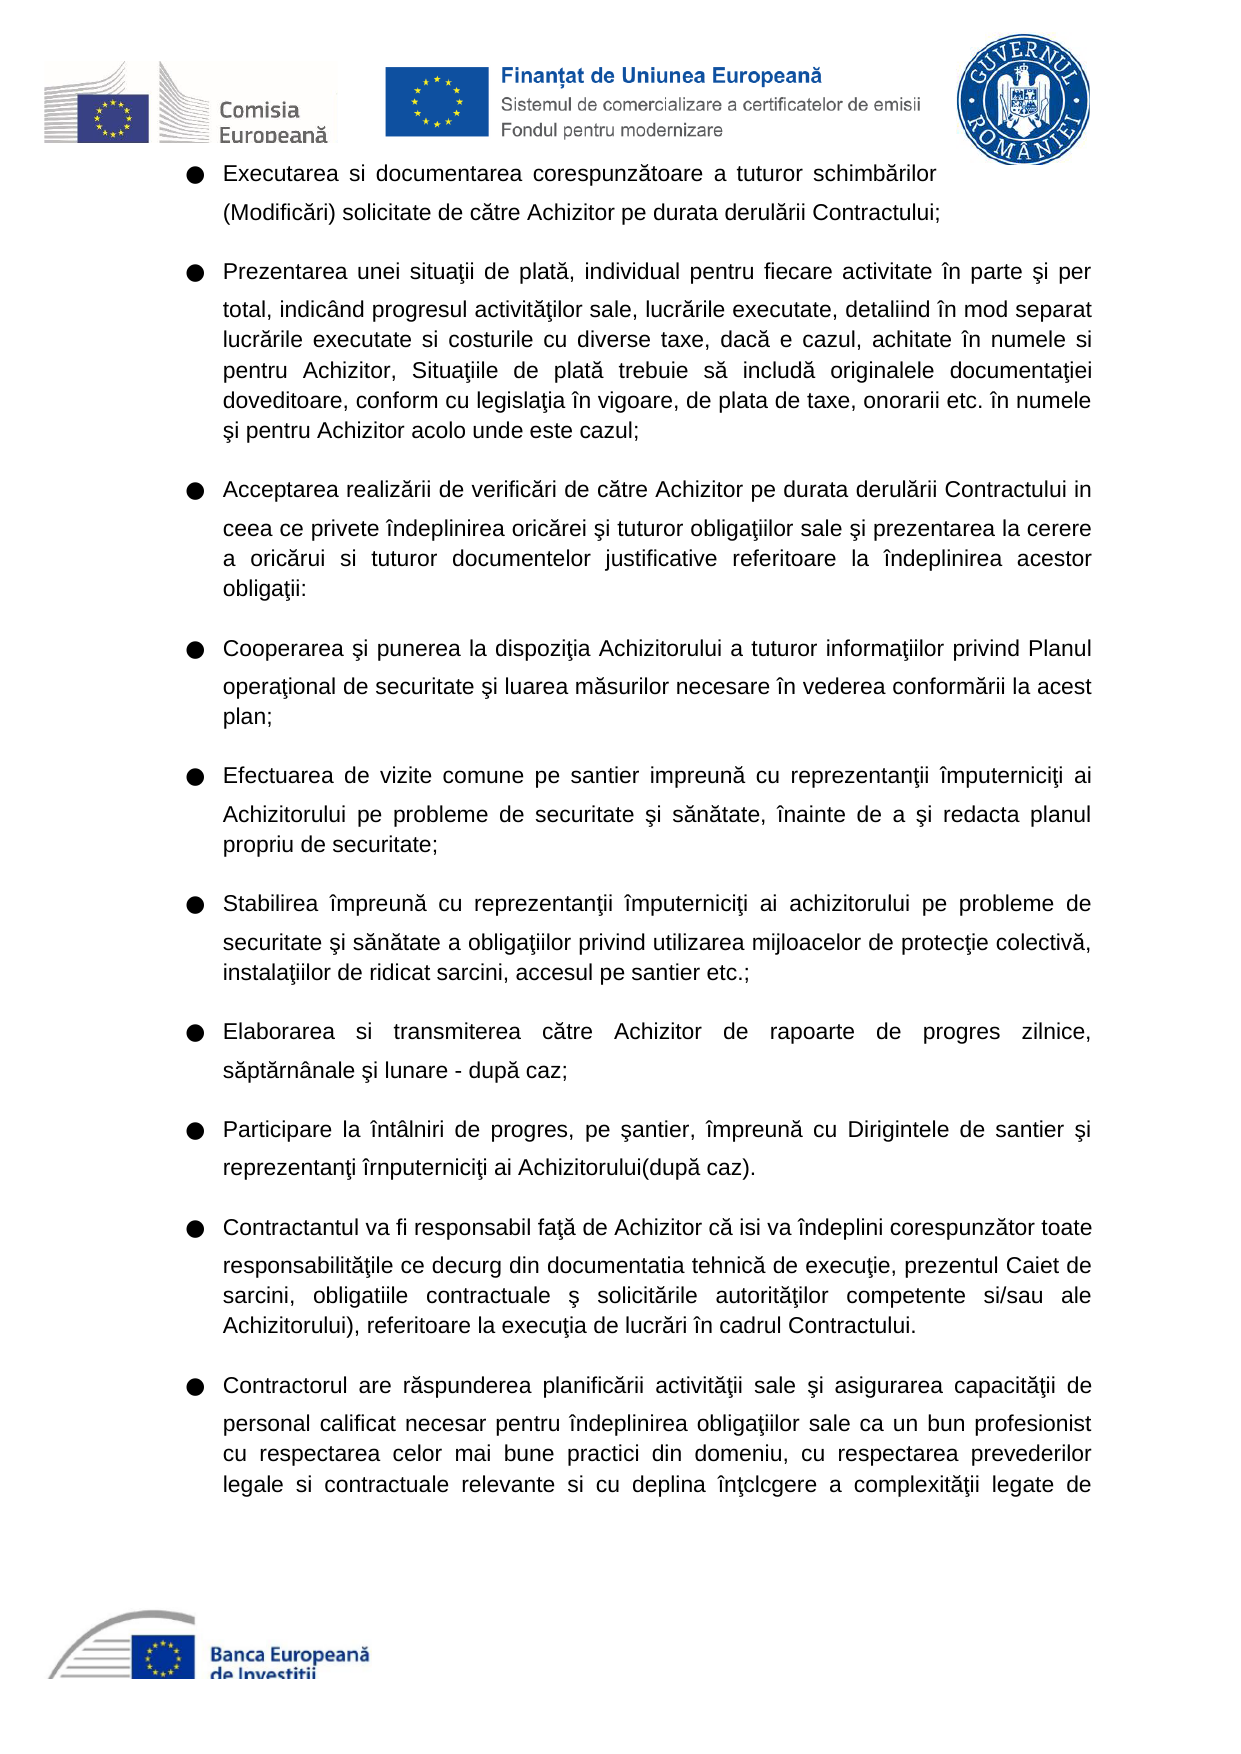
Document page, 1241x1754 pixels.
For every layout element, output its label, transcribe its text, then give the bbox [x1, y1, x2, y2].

list Prezentarea unei situaţii de plată, individual pentru fiecare activitate în parte şi per total, indicând progresul activităţilor sale, lucrările executate, detaliind în mod separat lucrările executate si costurile cu diverse taxe, dacă e cazul, achitate în numele si pentru Achizitor, Situaţiile de plată trebuie să includă originalele documentaţiei doveditoare, conform cu legislaţia în vigoare, de plata de taxe, onorarii etc. în numele şi pentru Achizitor acolo unde este cazul; [185, 245, 1093, 443]
list Acceptarea realizării de verificări de către Achizitor pe durata derulării Contractului in ceea ce privete îndeplinirea oricărei şi tuturor obligaţiilor sale şi prezentarea la cerere a oricărui si tuturor documentelor justificative referitoare la îndeplinirea acestor obligaţii: [185, 464, 1093, 601]
list Elaborarea si transmiterea către Achizitor de rapoarte de progres zilnice, săptărnânale şi lunare - după caz; [185, 1006, 1093, 1083]
list Efectuarea de vizite comune pe santier impreună cu reprezentanţii împuterniciţi ai Achizitorului pe probleme de securitate şi sănătate, înainte de a şi redacta planul propriu de securitate; [185, 750, 1093, 857]
list Contractantul va fi responsabil faţă de Achizitor că isi va îndeplini corespunzător toate responsabilităţile ce decurg din documentatia tehnică de execuţie, prezentul Caiet de sarcini, obligatiile contractuale ş solicitările autorităţilor competente si/sau ale Achizitorului), referitoare la execuţia de lucrări în cadrul Contractului. [185, 1201, 1093, 1339]
list Executarea si documentarea corespunzătoare a tuturor schimbărilor (Modificări) solicitate de către Achizitor pe durata derulării Contractului; [185, 148, 1093, 225]
list Participare la întâlniri de progres, pe şantier, împreună cu Dirigintele de santier şi reprezentanţi îrnputerniciţi ai Achizitorului(după caz). [185, 1103, 1093, 1181]
list Stabilirea împreună cu reprezentanţii împuterniciţi ai achizitorului pe probleme de securitate şi sănătate a obligaţiilor privind utilizarea mijloacelor de protecţie colectivă, instalaţiilor de ridicat sarcini, accesul pe santier etc.; [185, 878, 1093, 985]
picture [40, 1604, 372, 1679]
list Cooperarea şi punerea la dispoziţia Achizitorului a tuturor informaţiilor privind Planul operaţional de securitate şi luarea măsurilor necesare în vederea conformării la acest plan; [185, 622, 1093, 729]
